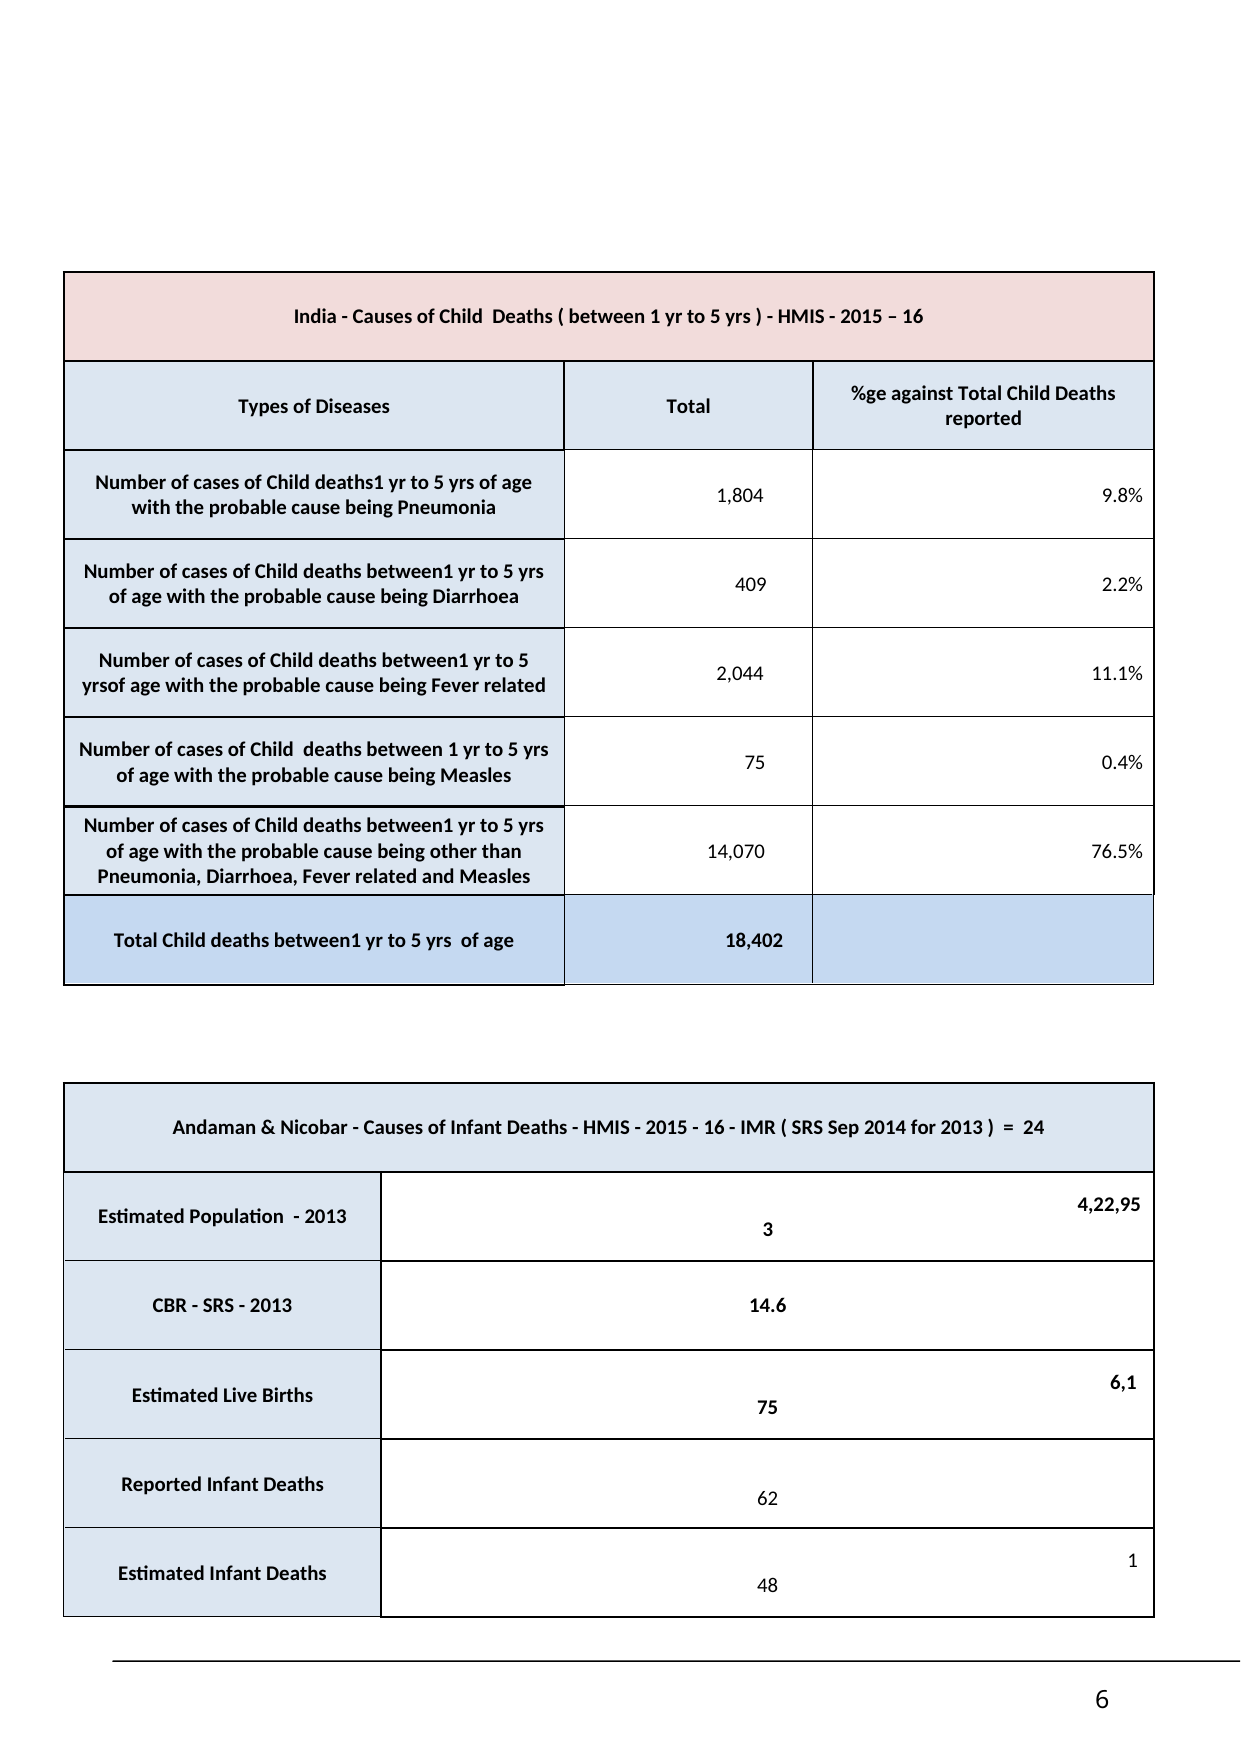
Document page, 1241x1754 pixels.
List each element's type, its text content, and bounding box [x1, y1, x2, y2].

table_cell Number of cases of Child deaths between1 yr to 5 yrsof age with the probable cause being Fever related [65, 629, 564, 716]
table_cell 4,22,953 [382, 1173, 1153, 1260]
table_cell 18,402 [565, 895, 812, 983]
table_cell 409 [565, 539, 812, 627]
table_cell 75 [565, 717, 812, 805]
table_cell 148 [382, 1529, 1153, 1616]
table_header Andaman & Nicobar - Causes of Infant Deaths - HMIS - 2015 - 16 - IMR ( SRS Sep 2014 for 2013 ) = 24 [65, 1084, 1153, 1171]
table_cell Number of cases of Child deaths between1 yr to 5 yrs of age with the probable cause being Diarrhoea [65, 540, 564, 627]
table_cell [813, 894, 1153, 983]
table_cell Number of cases of Child deaths between 1 yr to 5 yrs of age with the probable cause being Measles [65, 718, 564, 805]
table_cell 62 [382, 1440, 1153, 1527]
table_cell Number of cases of Child deaths1 yr to 5 yrs of age with the probable cause being Pneumonia [65, 451, 564, 538]
table_cell 14.6 [382, 1262, 1153, 1349]
table_cell CBR - SRS - 2013 [64, 1260, 380, 1349]
table_cell 2,044 [565, 628, 812, 716]
table_cell 14,070 [565, 806, 812, 894]
table_cell Total [565, 362, 812, 449]
table_cell 0.4% [813, 717, 1153, 805]
table_cell 76.5% [813, 806, 1153, 894]
table_cell Estimated Population - 2013 [64, 1173, 380, 1260]
table_cell 11.1% [813, 628, 1153, 716]
table_header India - Causes of Child Deaths ( between 1 yr to 5 yrs ) - HMIS - 2015 – 16 [65, 273, 1153, 360]
table_cell 2.2% [813, 539, 1153, 627]
table_cell %ge against Total Child Deaths reported [814, 362, 1153, 449]
table_cell Number of cases of Child deaths between1 yr to 5 yrs of age with the probable cause being other than Pneumonia, Diarrhoea, Fever related and Measles [65, 808, 564, 894]
table_cell Estimated Infant Deaths [64, 1527, 380, 1616]
table_cell 9.8% [813, 450, 1153, 538]
table_cell 6,175 [382, 1351, 1153, 1438]
table_cell Estimated Live Births [64, 1349, 380, 1438]
table_cell 1,804 [565, 450, 812, 538]
table_cell Total Child deaths between1 yr to 5 yrs of age [65, 896, 564, 983]
table_cell Reported Infant Deaths [64, 1438, 380, 1527]
table_cell Types of Diseases [65, 362, 563, 449]
